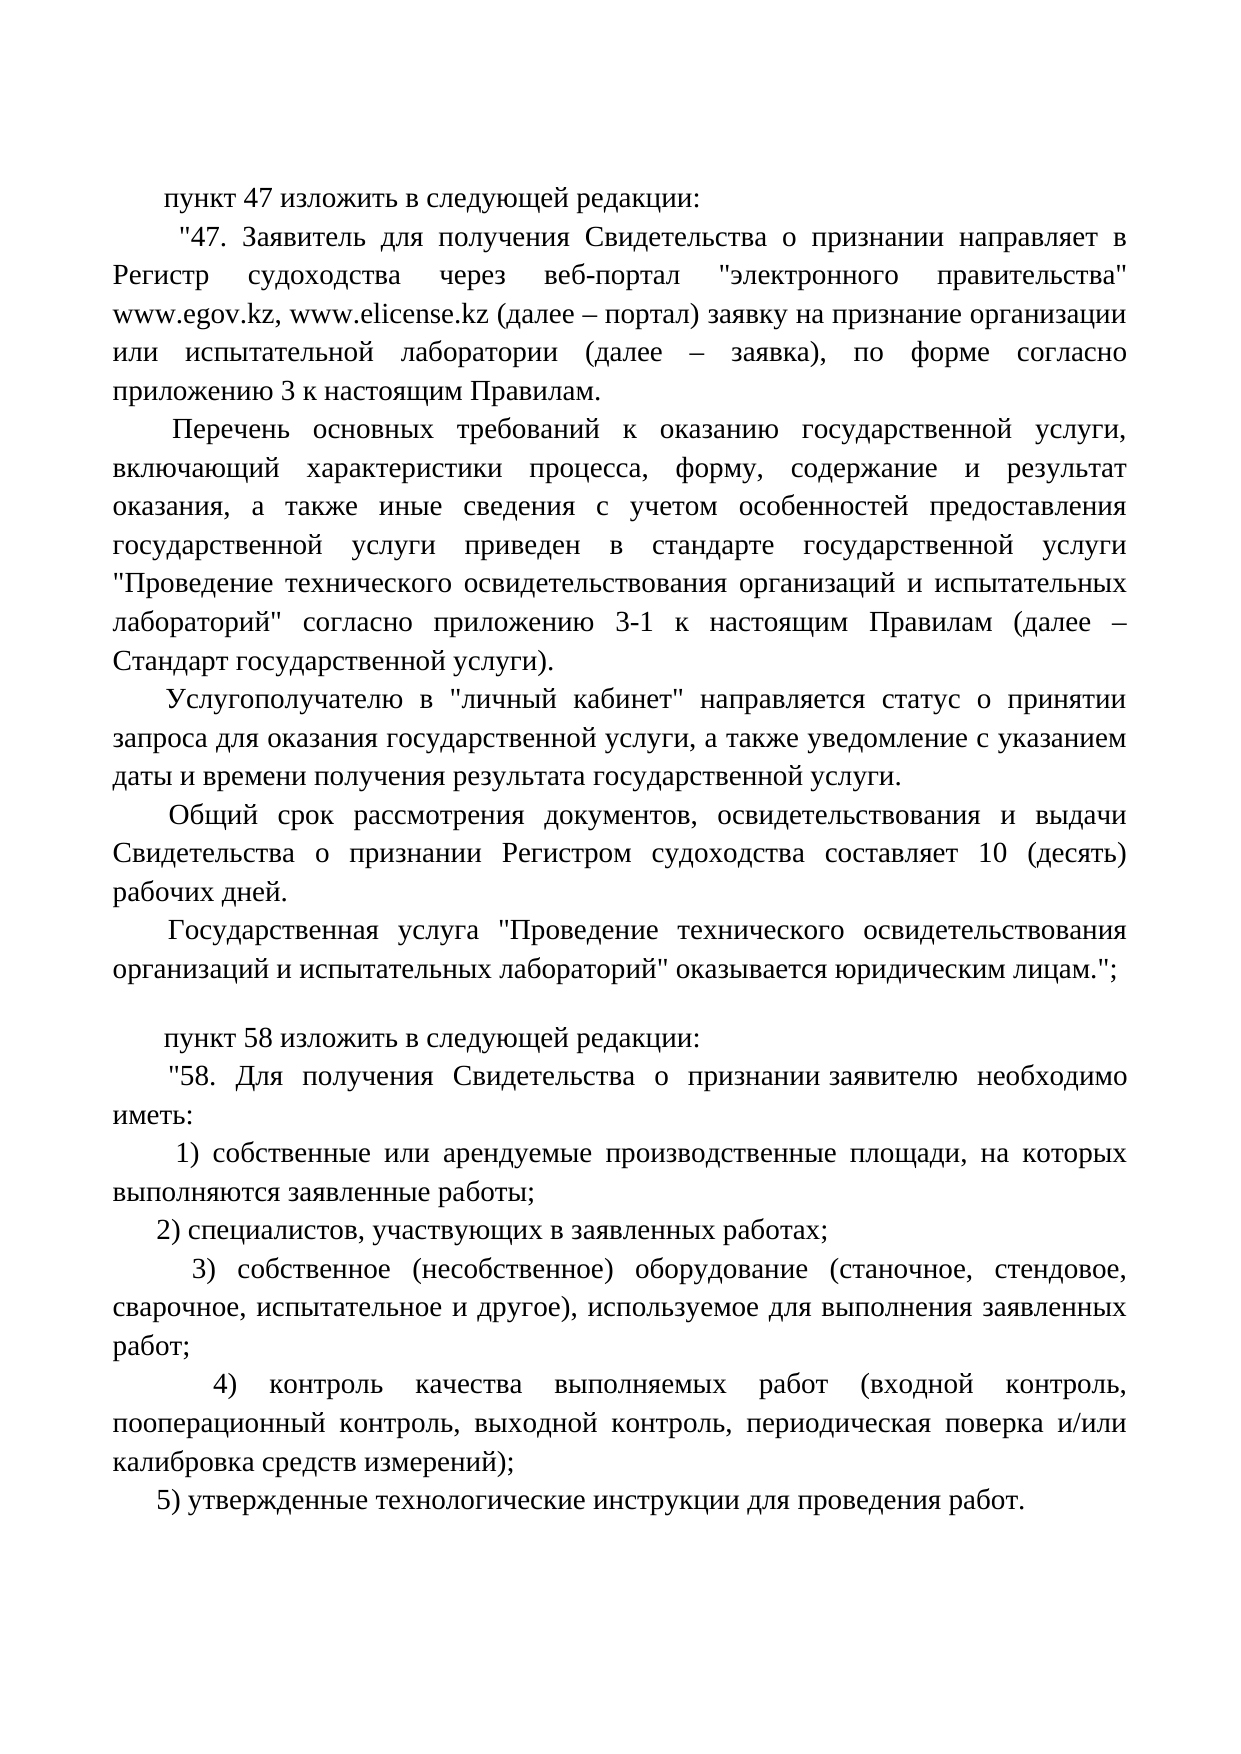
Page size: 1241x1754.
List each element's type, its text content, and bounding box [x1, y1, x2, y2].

text пункт 47 изложить в следующей редакции: [112, 180, 1128, 214]
text Услугополучателю в "личный кабинет" направляется статус о принятии запроса для оказания государственной услуги, а также уведомление с указанием даты и времени получения результата государственной услуги. [112, 681, 1128, 792]
text Государственная услуга "Проведение технического освидетельствования организаций и испытательных лабораторий" оказывается юридическим лицам."; [112, 912, 1128, 984]
text Перечень основных требований к оказанию государственной услуги, включающий характеристики процесса, форму, содержание и результат оказания, а также иные сведения с учетом особенностей предоставления государственной услуги приведен в стандарте государственной услуги "Проведение технического освидетельствования организаций и испытательных лабораторий" согласно приложению 3-1 к настоящим Правилам (далее – Стандарт государственной услуги). [112, 411, 1128, 676]
text пункт 58 изложить в следующей редакции: [112, 1020, 1128, 1053]
text "58. Для получения Свидетельства о признании заявителю необходимо иметь: [112, 1058, 1128, 1130]
text Общий срок рассмотрения документов, освидетельствования и выдачи Свидетельства о признании Регистром судоходства составляет 10 (десять) рабочих дней. [112, 797, 1128, 907]
text 3) собственное (несобственное) оборудование (станочное, стендовое, сварочное, испытательное и другое), используемое для выполнения заявленных работ; [112, 1251, 1128, 1362]
text 4) контроль качества выполняемых работ (входной контроль, пооперационный контроль, выходной контроль, периодическая поверка и/или калибровка средств измерений); [112, 1367, 1128, 1477]
text "47. Заявитель для получения Свидетельства о признании направляет в Регистр судоходства через веб-портал "электронного правительства" www.egov.kz, www.elicense.kz (далее – портал) заявку на признание организации или испытательной лаборатории (далее – заявка), по форме согласно приложению 3 к настоящим Правилам. [112, 219, 1128, 406]
text 5) утвержденные технологические инструкции для проведения работ. [112, 1482, 1128, 1516]
text 1) собственные или арендуемые производственные площади, на которых выполняются заявленные работы; [112, 1135, 1128, 1207]
text 2) специалистов, участвующих в заявленных работах; [112, 1212, 1128, 1246]
